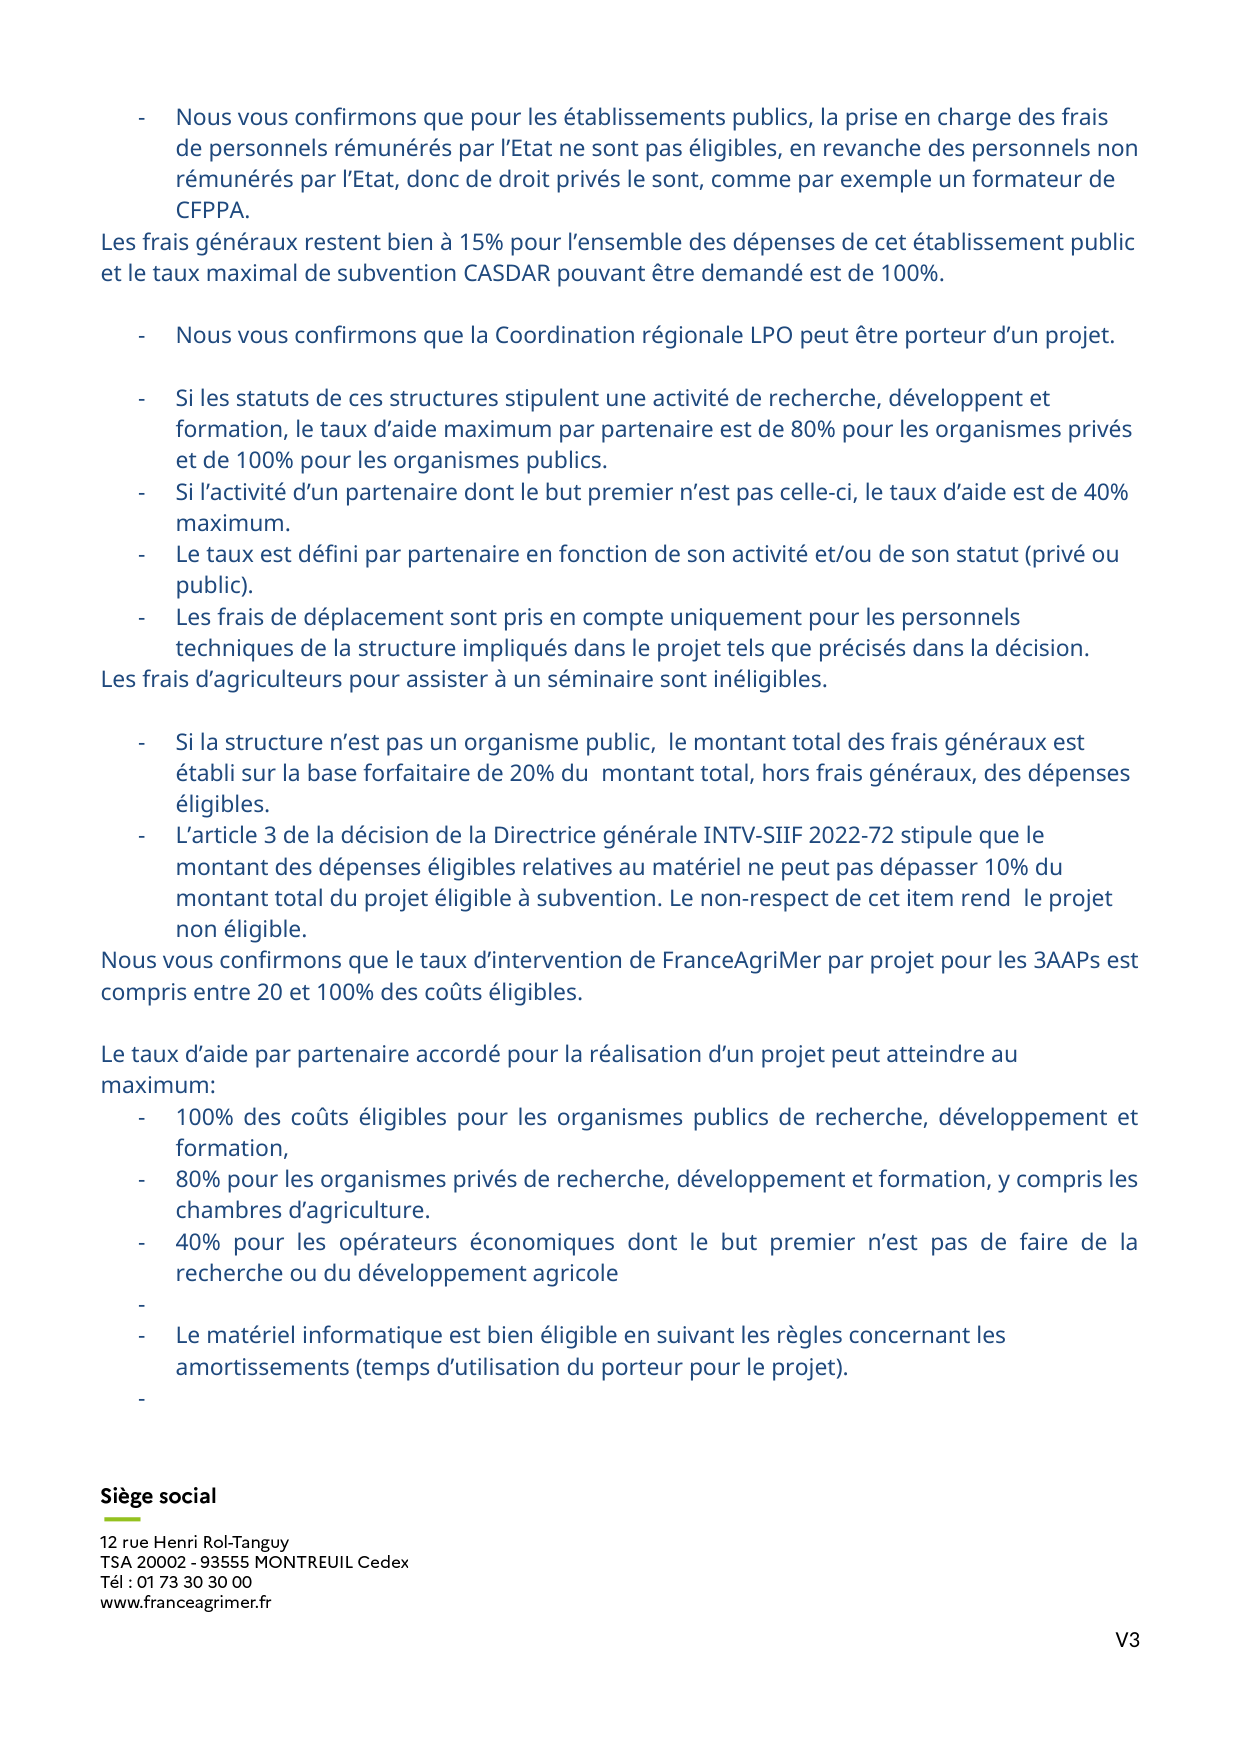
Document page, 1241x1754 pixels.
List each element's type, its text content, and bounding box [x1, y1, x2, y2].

list Si l’activité d’un partenaire dont le but premier n’est pas celle-ci, le taux d’aide est de 40% maximum. [138, 475, 1140, 538]
list 80% pour les organismes privés de recherche, développement et formation, y compris les chambres d’agriculture. [138, 1163, 1140, 1225]
list Nous vous confirmons que la Coordination régionale LPO peut être porteur d’un projet. [138, 319, 1140, 350]
list Si la structure n’est pas un organisme public, le montant total des frais généraux est établi sur la base forfaitaire de 20% du montant total, hors frais généraux, des dépenses éligibles. [138, 725, 1140, 819]
list Si les statuts de ces structures stipulent une activité de recherche, développent et formation, le taux d’aide maximum par partenaire est de 80% pour les organismes privés et de 100% pour les organismes publics. [138, 382, 1140, 475]
text Les frais d’agriculteurs pour assister à un séminaire sont inéligibles. [100, 663, 1140, 694]
list 100% des coûts éligibles pour les organismes publics de recherche, développement et formation, [138, 1100, 1140, 1163]
list 40% pour les opérateurs économiques dont le but premier n’est pas de faire de la recherche ou du développement agricole [138, 1225, 1140, 1288]
list Les frais de déplacement sont pris en compte uniquement pour les personnels techniques de la structure impliqués dans le projet tels que précisés dans la décision. [138, 600, 1140, 663]
list Le matériel informatique est bien éligible en suivant les règles concernant les amortissements (temps d’utilisation du porteur pour le projet). [138, 1319, 1140, 1382]
text Les frais généraux restent bien à 15% pour l’ensemble des dépenses de cet établissement public et le taux maximal de subvention CASDAR pouvant être demandé est de 100%. [100, 225, 1140, 288]
list L’article 3 de la décision de la Directrice générale INTV-SIIF 2022-72 stipule que le montant des dépenses éligibles relatives au matériel ne peut pas dépasser 10% du montant total du projet éligible à subvention. Le non-respect de cet item rend le projet non éligible. [138, 819, 1140, 944]
list Nous vous confirmons que pour les établissements publics, la prise en charge des frais de personnels rémunérés par l’Etat ne sont pas éligibles, en revanche des personnels non rémunérés par l’Etat, donc de droit privés le sont, comme par exemple un formateur de CFPPA. [138, 100, 1140, 225]
text Le taux d’aide par partenaire accordé pour la réalisation d’un projet peut atteindre au maximum: [100, 1038, 1140, 1100]
list Le taux est défini par partenaire en fonction de son activité et/ou de son statut (privé ou public). [138, 538, 1140, 600]
text Nous vous confirmons que le taux d’intervention de FranceAgriMer par projet pour les 3AAPs est compris entre 20 et 100% des coûts éligibles. [100, 944, 1140, 1007]
picture [100, 1485, 409, 1612]
